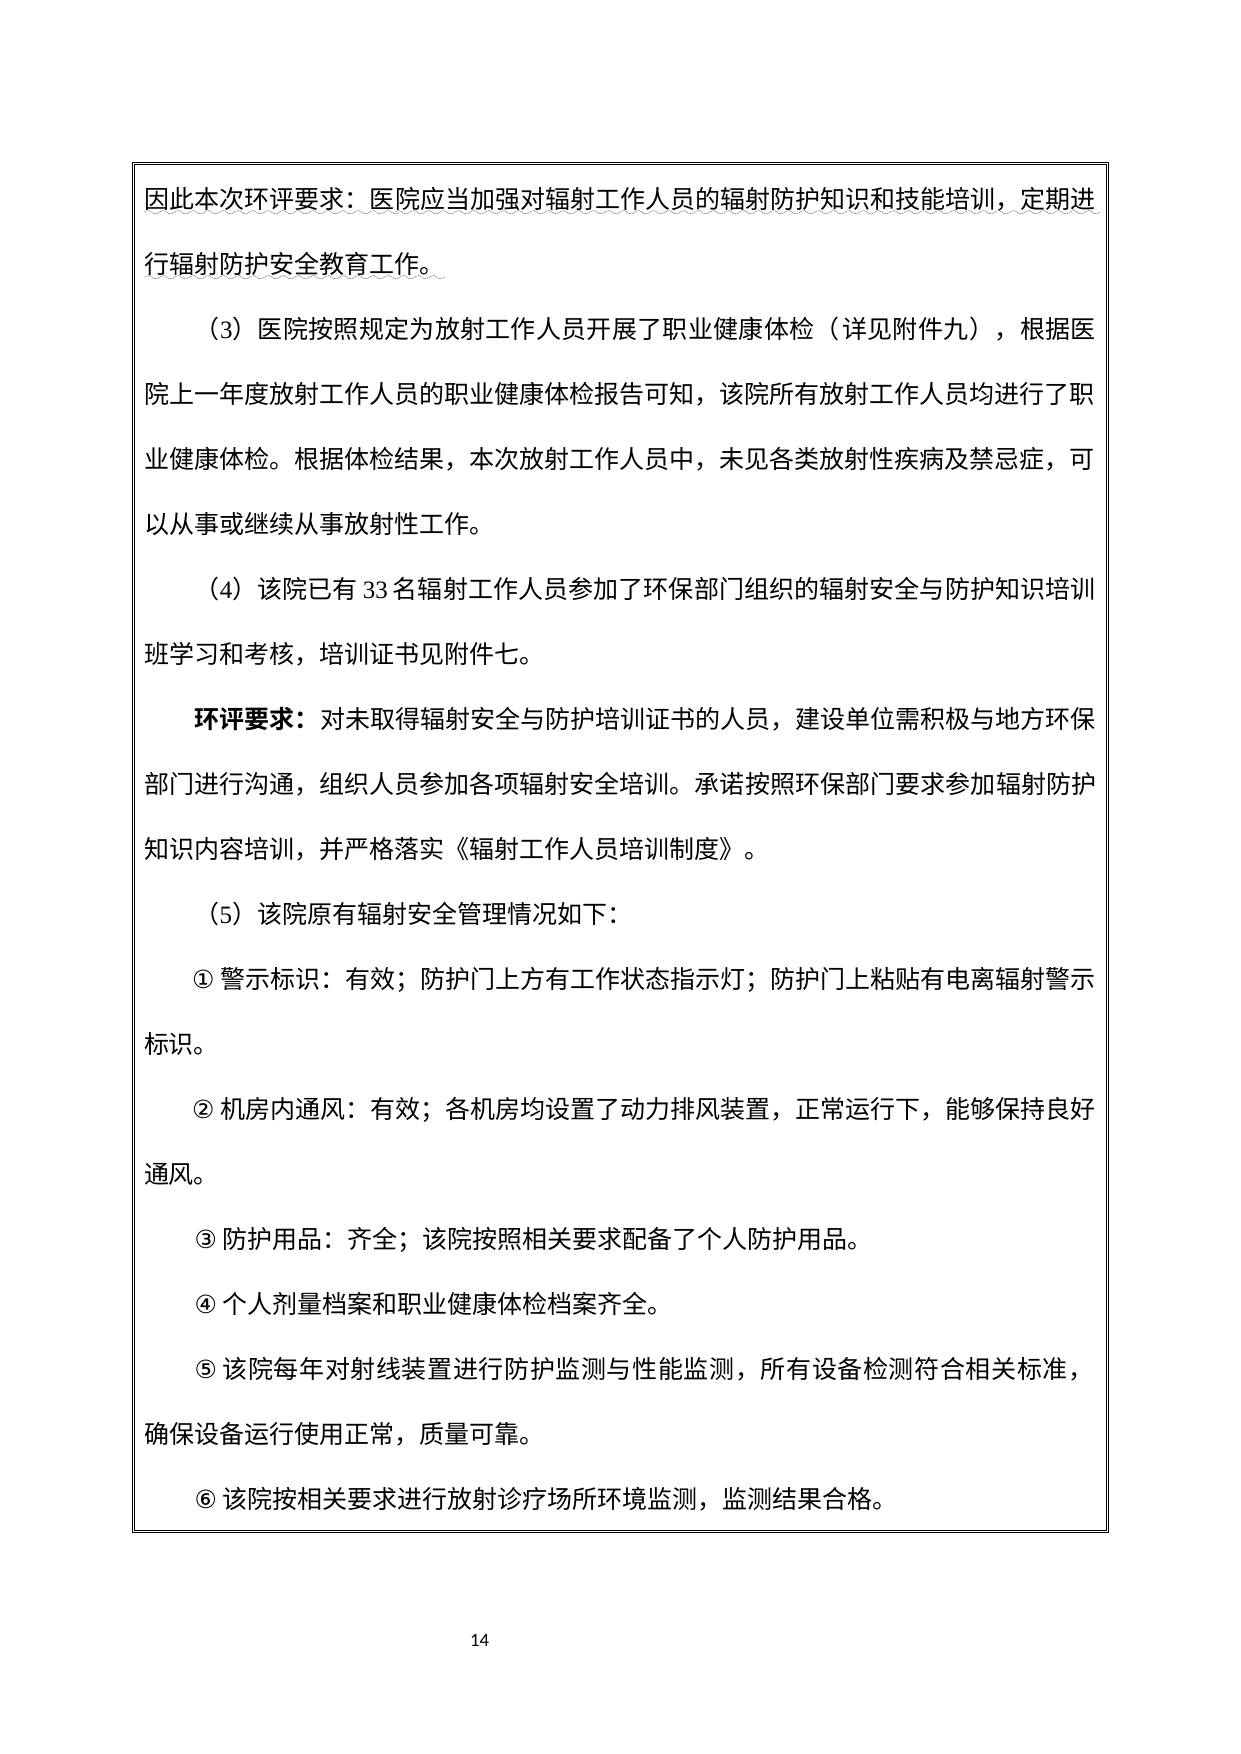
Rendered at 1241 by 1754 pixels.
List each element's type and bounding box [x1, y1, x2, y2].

table_cell [135, 165, 1106, 1530]
